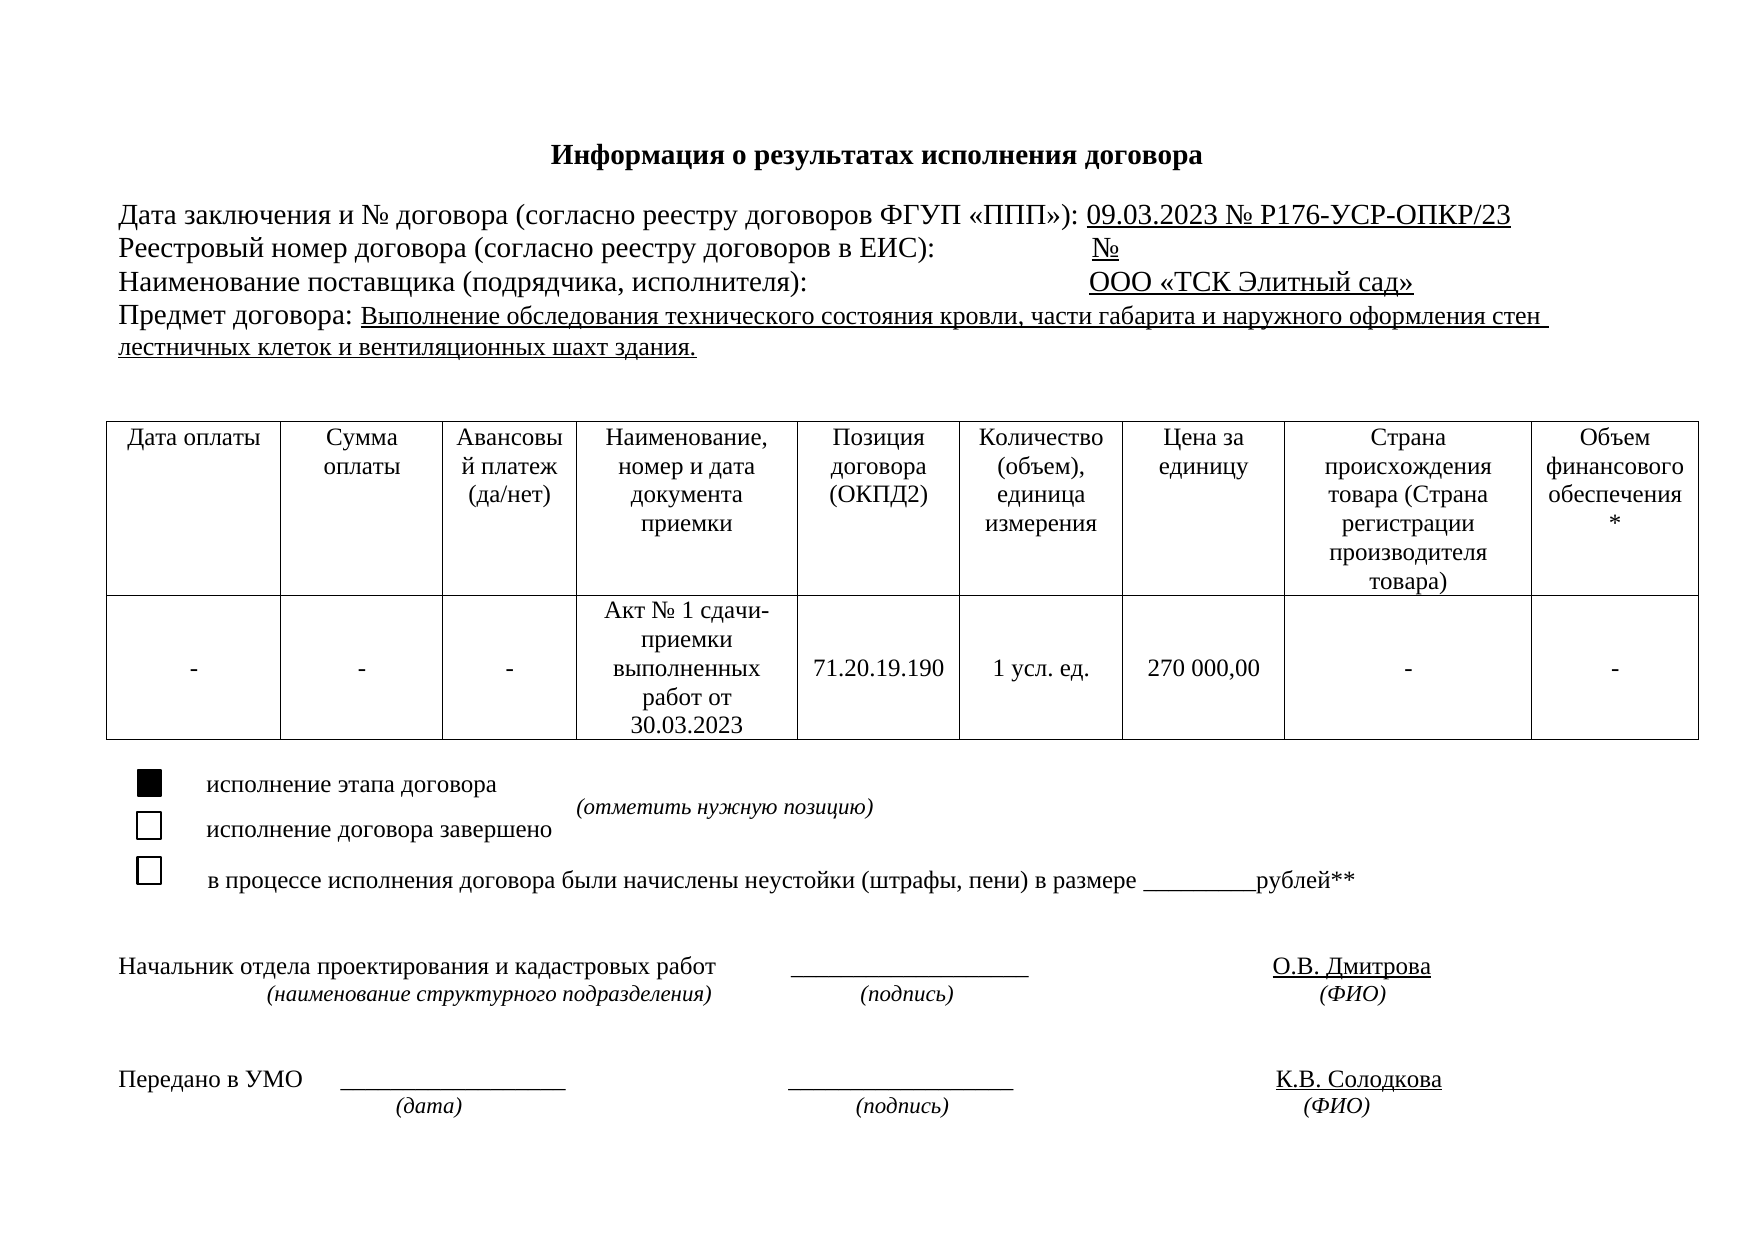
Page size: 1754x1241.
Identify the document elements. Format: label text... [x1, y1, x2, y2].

table_header Объем финансового обеспечения* [1532, 422, 1698, 594]
text Реестровый номер договора (согласно реестру договоров в ЕИС): № [118, 230, 1636, 264]
table_cell исполнение договора завершено [195, 815, 565, 843]
table_cell [107, 815, 195, 843]
table_cell - [281, 596, 442, 739]
table_header Количество (объем), единица измерения [960, 422, 1122, 594]
text Предмет договора: Выполнение обследования технического состояния кровли, части габарита и наружного оформления стен лестничных клеток и вентиляционных шахт здания. [118, 297, 1636, 361]
table_header Цена за единицу [1123, 422, 1284, 594]
table_header Сумма оплаты [281, 422, 442, 594]
text (наименование структурного подразделения) (подпись) (ФИО) [118, 980, 1636, 1006]
table_cell 270 000,00 [1123, 596, 1284, 739]
text Передано в УМО __________________ __________________ К.В. Солодкова [118, 1064, 1636, 1092]
table_cell Акт № 1 сдачи-приемки выполненных работ от 30.03.2023 [577, 596, 797, 739]
text Дата заключения и № договора (согласно реестру договоров ФГУП «ППП»): 09.03.2023 № Р176-УСР-ОПКР/23 [118, 197, 1636, 230]
table_header (отметить нужную позицию) [565, 769, 1037, 843]
table_cell - [107, 596, 280, 739]
table_cell - [1532, 596, 1698, 739]
text (дата) (подпись) (ФИО) [118, 1092, 1636, 1119]
text Информация о результатах исполнения договора [118, 137, 1636, 171]
text Начальник отдела проектирования и кадастровых работ ___________________ О.В. Дмитрова [118, 951, 1636, 980]
table_header Наименование, номер и дата документа приемки [577, 422, 797, 594]
table_cell 1 усл. ед. [960, 596, 1122, 739]
table_cell - [443, 596, 576, 739]
text в процессе исполнения договора были начислены неустойки (штрафы, пени) в размере _________рублей** [118, 865, 1636, 894]
table_header Авансовый платеж (да/нет) [443, 422, 576, 594]
table_cell 71.20.19.190 [798, 596, 959, 739]
table_cell - [1285, 596, 1531, 739]
table_header Позиция договора (ОКПД2) [798, 422, 959, 594]
table_header Дата оплаты [107, 422, 280, 594]
table_header Страна происхождения товара (Страна регистрации производителя товара) [1285, 422, 1531, 594]
text Наименование поставщика (подрядчика, исполнителя): ООО «ТСК Элитный сад» [118, 264, 1636, 297]
table_header [107, 769, 195, 814]
table_header исполнение этапа договора [195, 769, 565, 814]
